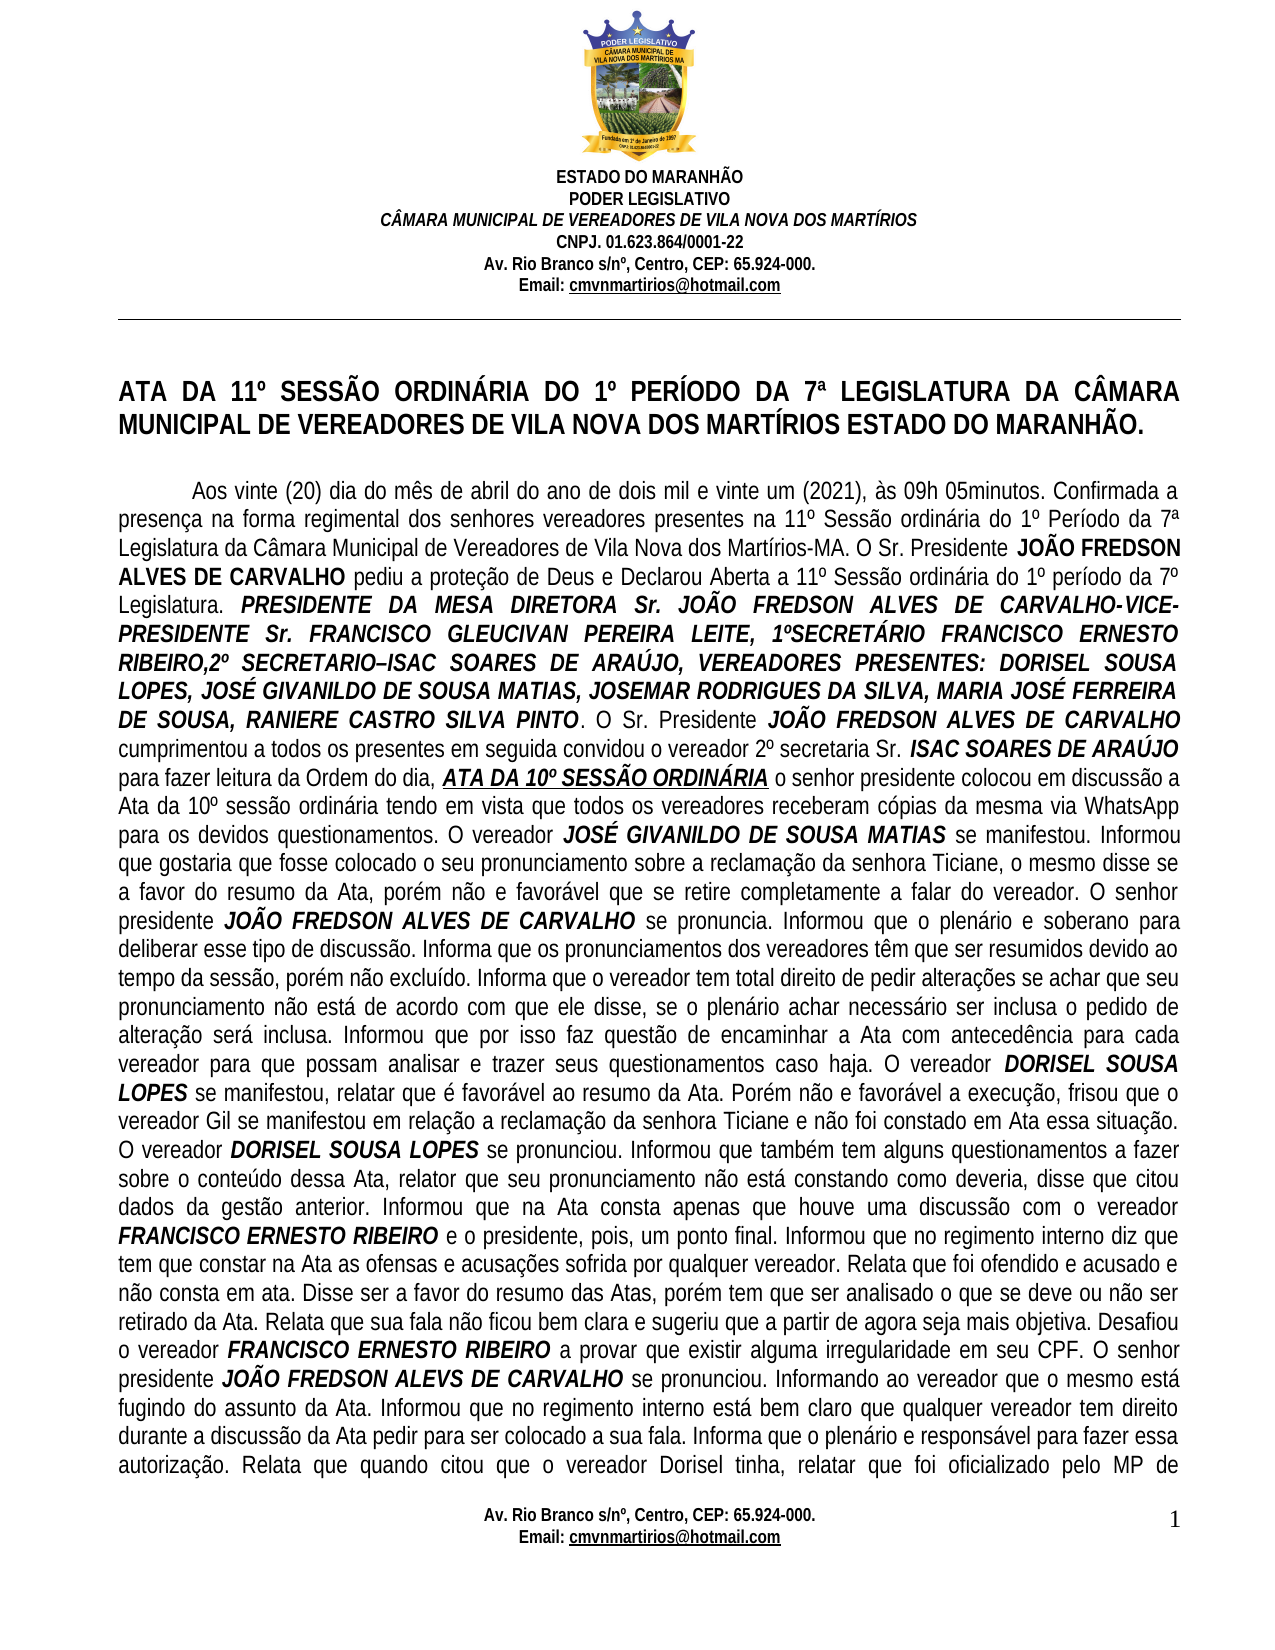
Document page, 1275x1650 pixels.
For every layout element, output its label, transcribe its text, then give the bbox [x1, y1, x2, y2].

picture [579, 8, 699, 164]
subtitle ATA DA 11º SESSÃO ORDINÁRIA DO 1º PERÍODO DA 7ª LEGISLATURA DA CÂMARA MUNICIPAL DE VEREADORES DE VILA NOVA DOS MARTÍRIOS ESTADO DO MARANHÃO. [118, 374, 1181, 441]
